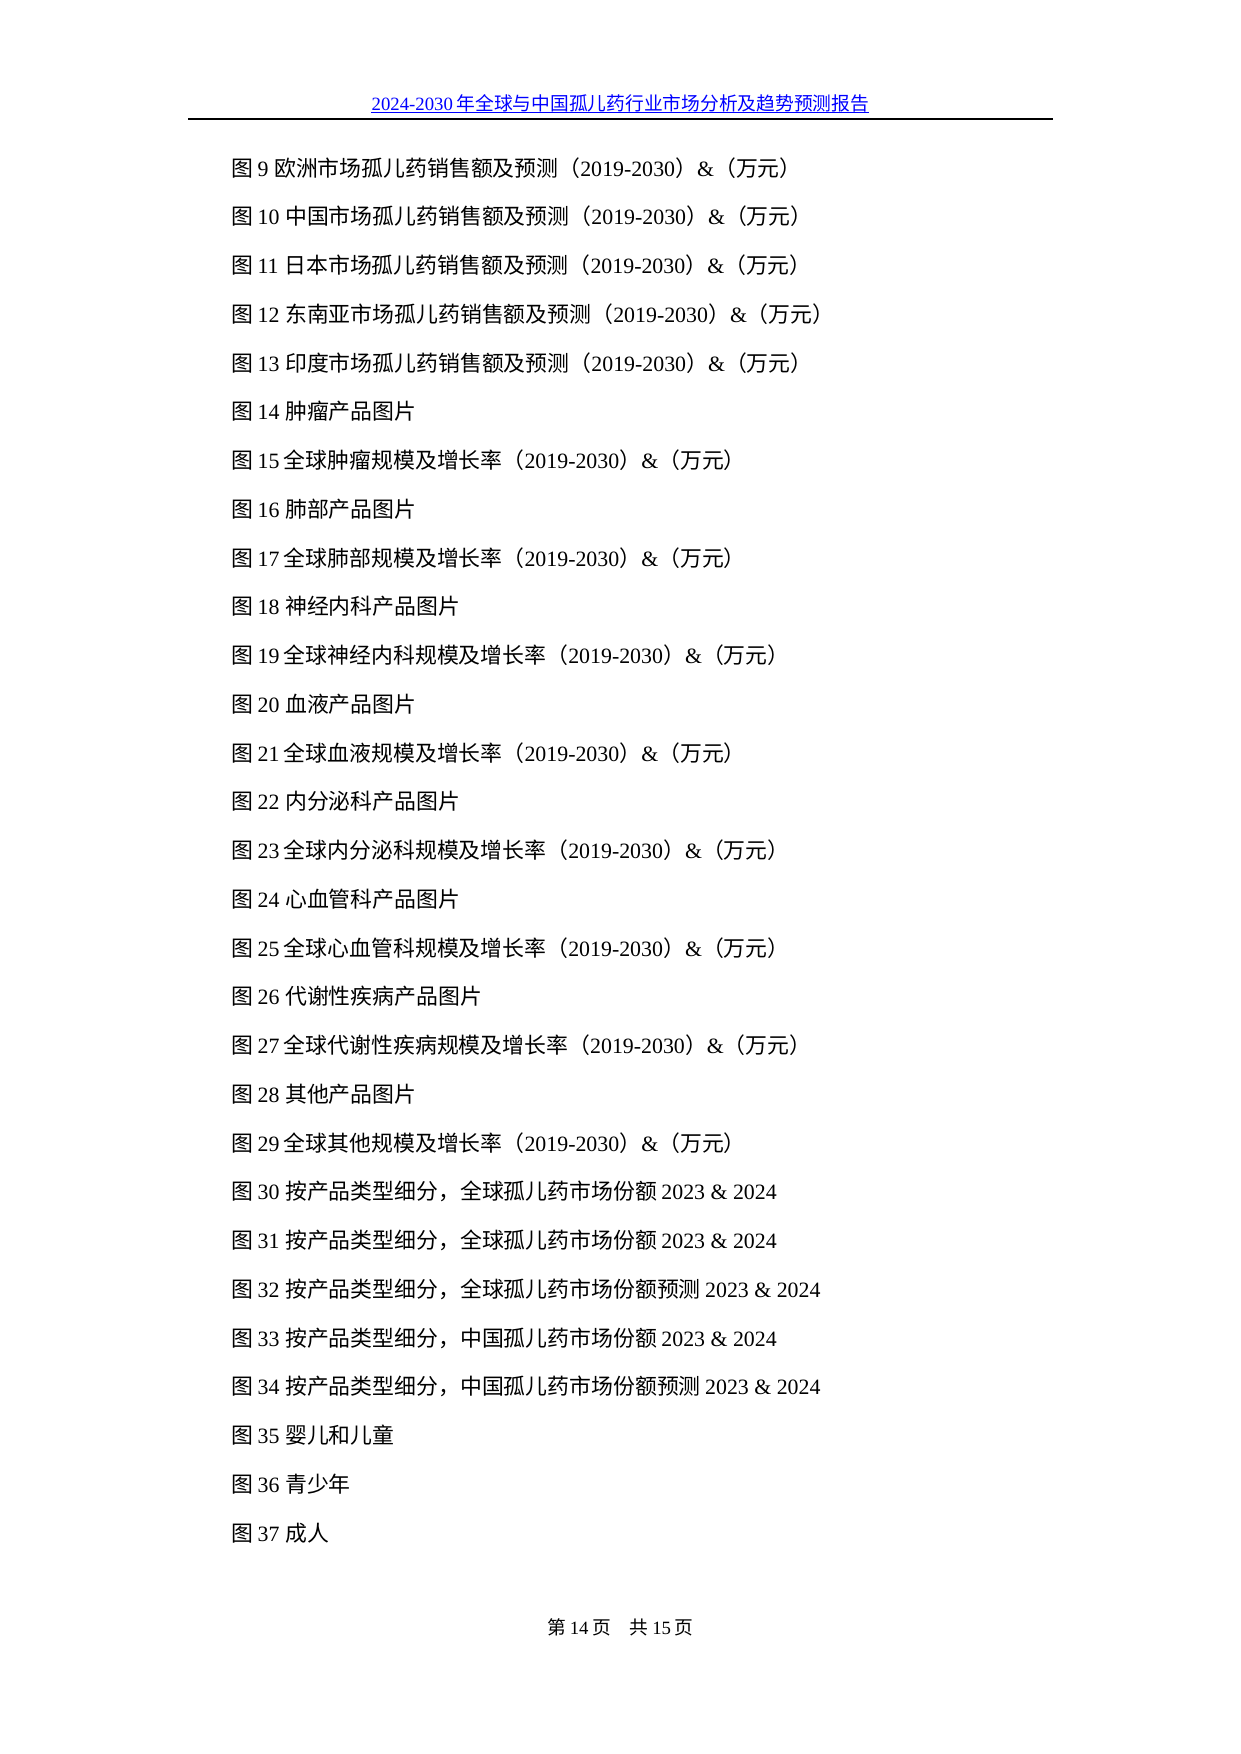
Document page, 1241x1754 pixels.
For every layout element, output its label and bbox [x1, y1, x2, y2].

text [187, 150, 1053, 1548]
